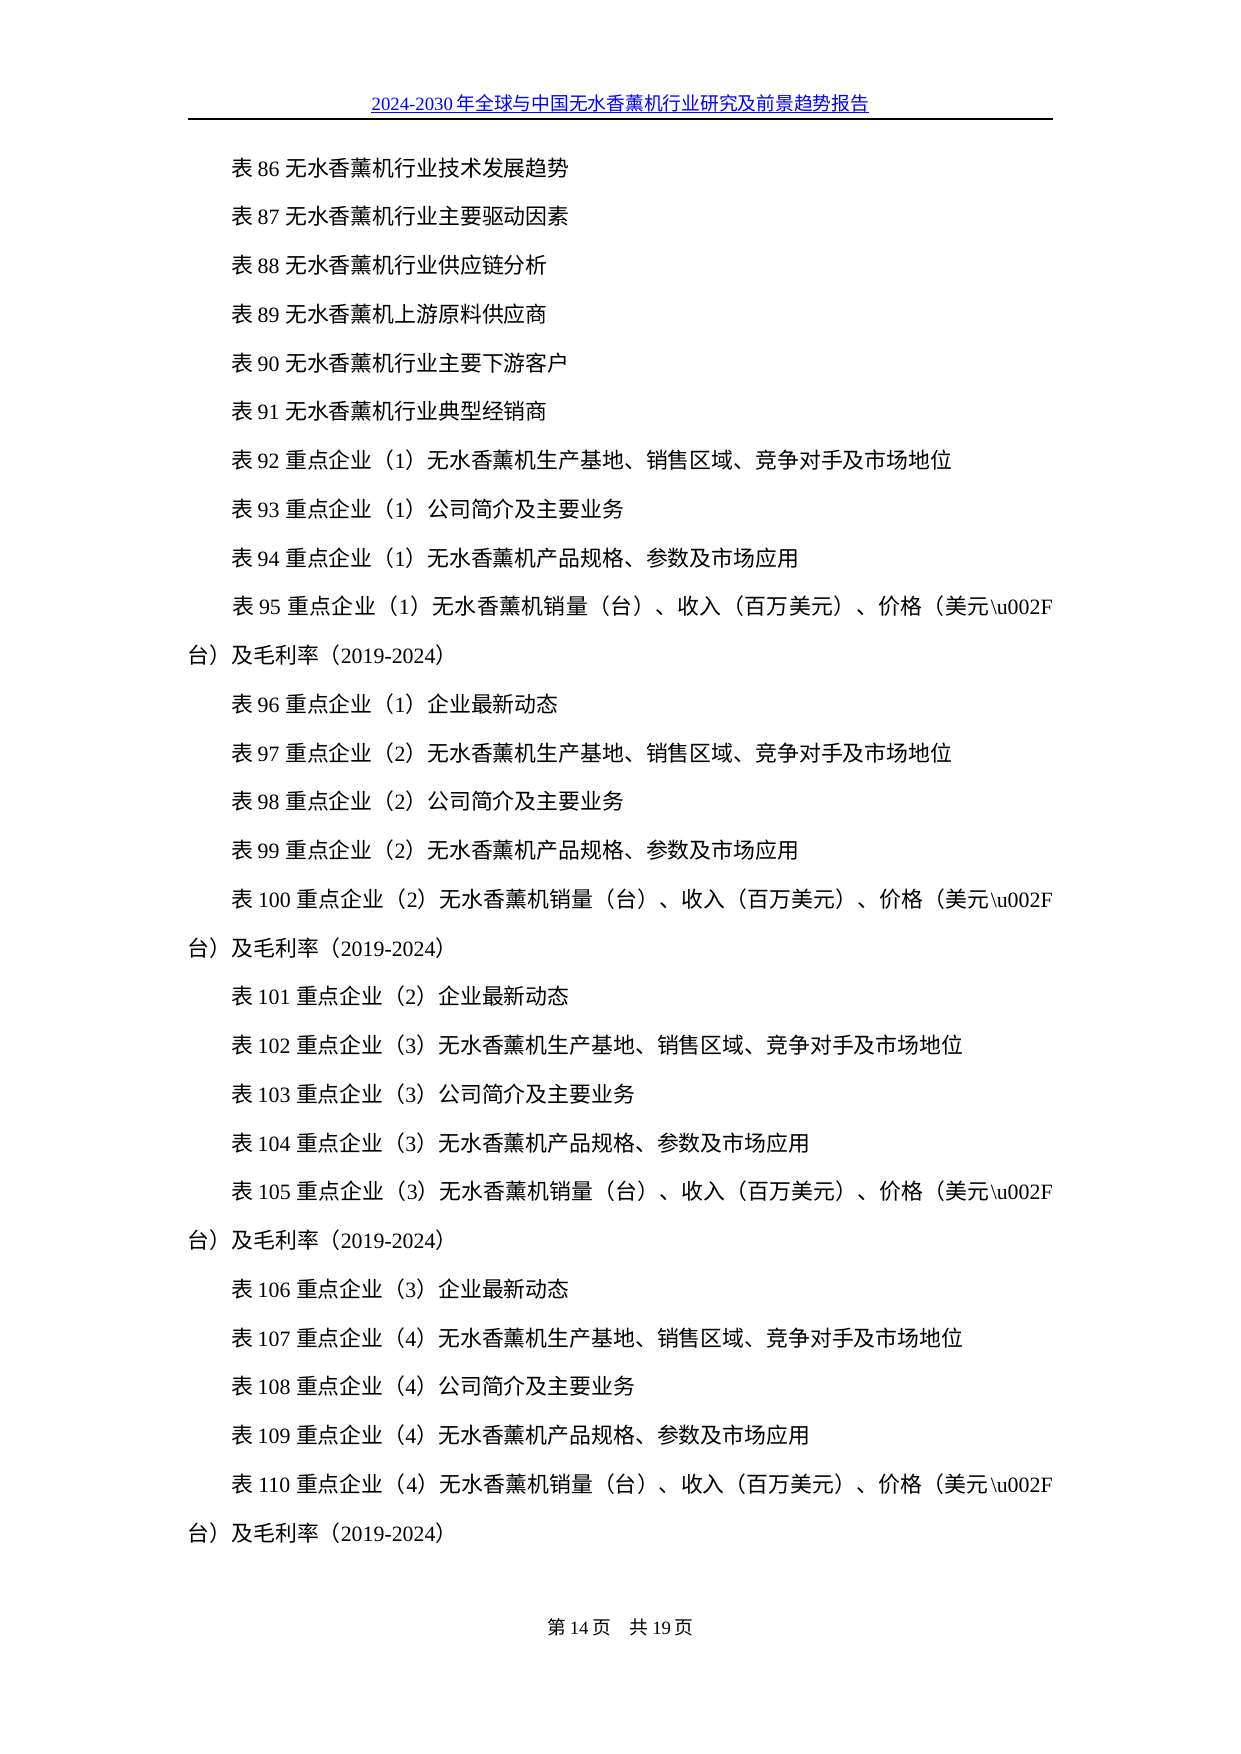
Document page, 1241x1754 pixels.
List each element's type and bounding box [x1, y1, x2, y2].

text [187, 150, 1053, 1548]
